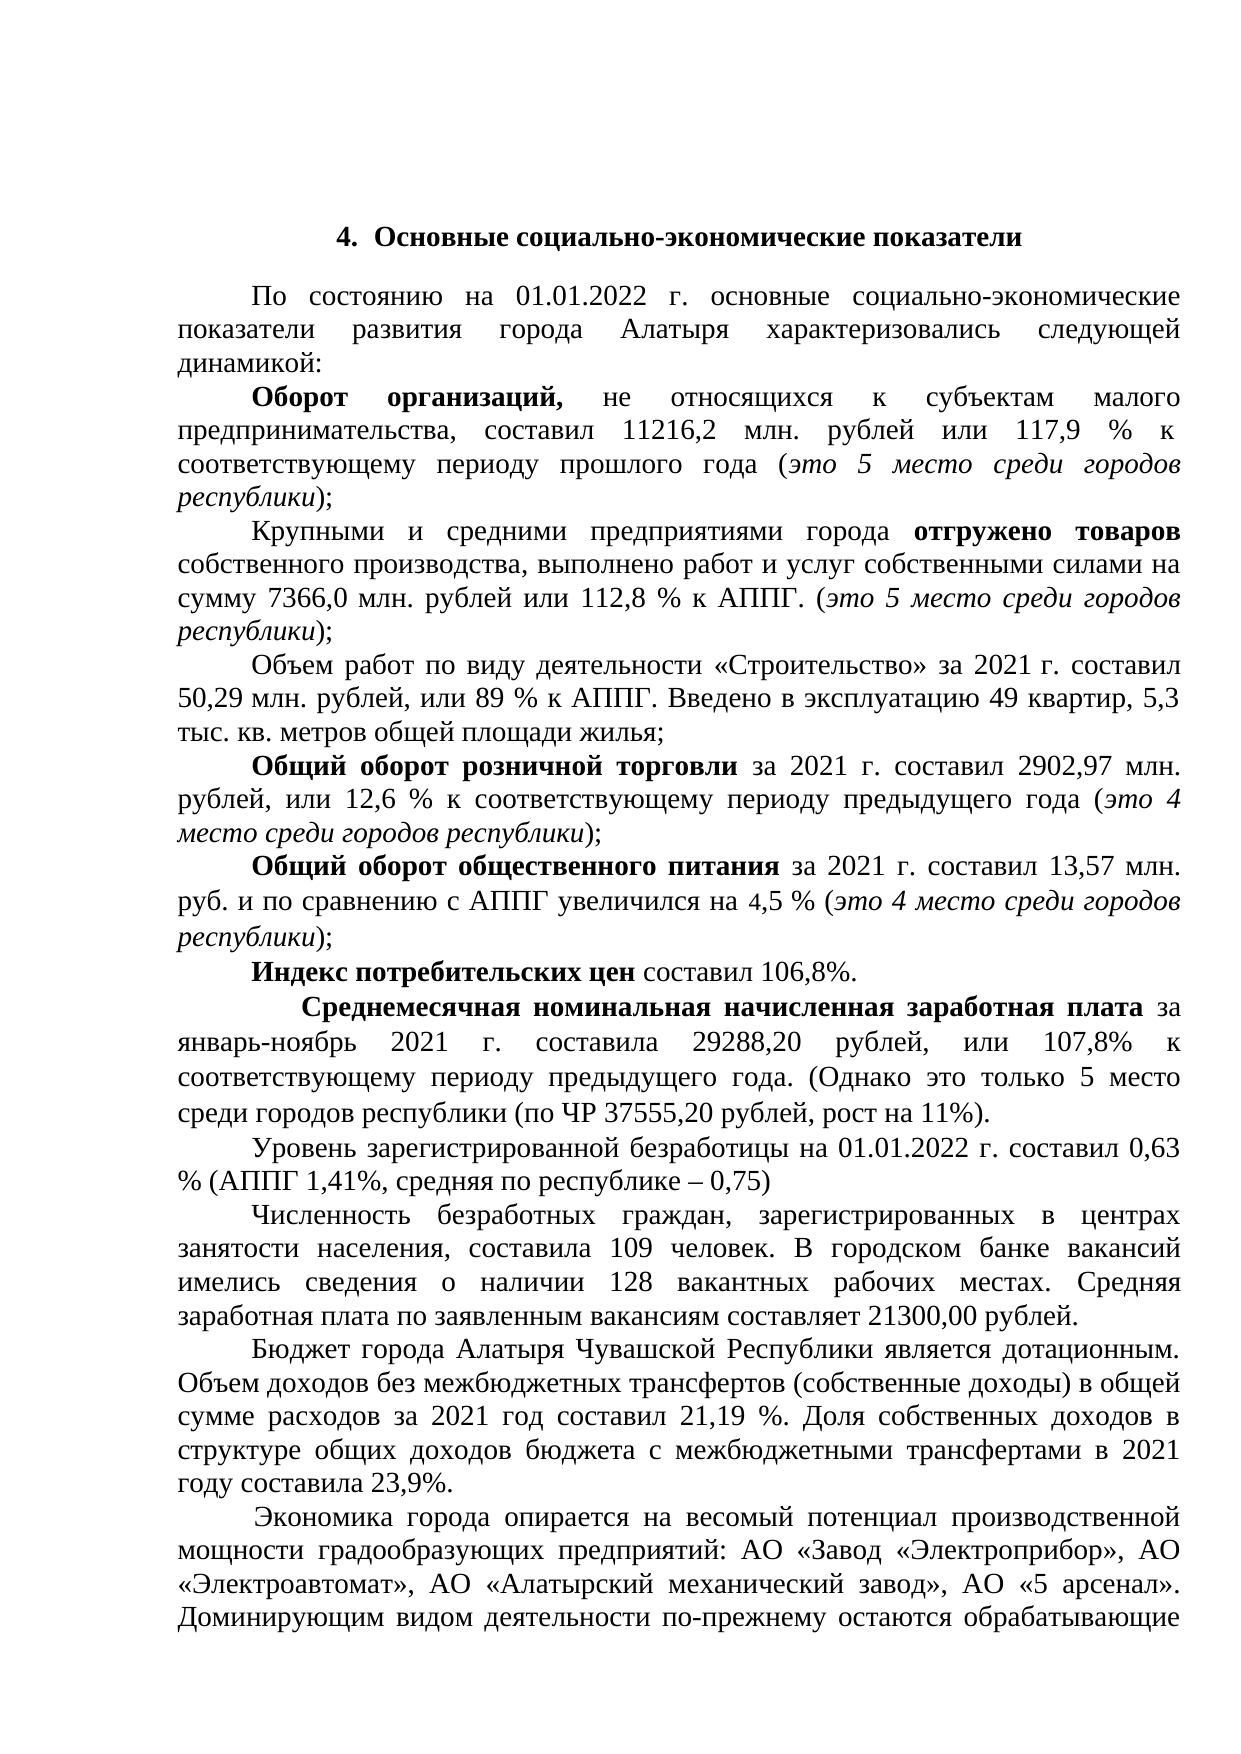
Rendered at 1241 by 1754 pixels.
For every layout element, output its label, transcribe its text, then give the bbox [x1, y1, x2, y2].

text Оборот организаций, не относящихся к субъектам малого предпринимательства, составил 11216,2 млн. рублей или 117,9 % к соответствующему периоду прошлого года (это 5 место среди городов республики); [177, 379, 1181, 513]
text Общий оборот розничной торговли за 2021 г. составил 2902,97 млн. рублей, или 12,6 % к соответствующему периоду предыдущего года (это 4 место среди городов республики); [177, 748, 1181, 848]
text Среднемесячная номинальная начисленная заработная плата за январь-ноябрь 2021 г. составила 29288,20 рублей, или 107,8% к соответствующему периоду предыдущего года. (Однако это только 5 место среди городов республики (по ЧР 37555,20 рублей, рост на 11%). [177, 989, 1181, 1128]
text Общий оборот общественного питания за 2021 г. составил 13,57 млн. руб. и по сравнению с АППГ увеличился на 4,5 % (это 4 место среди городов республики); [177, 848, 1181, 952]
list Основные социально-экономические показатели [177, 219, 1181, 252]
text Индекс потребительских цен составил 106,8%. [177, 954, 1181, 987]
text Объем работ по виду деятельности «Строительство» за 2021 г. составил 50,29 млн. рублей, или 89 % к АППГ. Введено в эксплуатацию 49 квартир, 5,3 тыс. кв. метров общей площади жилья; [177, 647, 1181, 748]
text По состоянию на 01.01.2022 г. основные социально-экономические показатели развития города Алатыря характеризовались следующей динамикой: [177, 278, 1181, 379]
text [177, 1499, 1181, 1633]
text Численность безработных граждан, зарегистрированных в центрах занятости населения, составила 109 человек. В городском банке вакансий имелись сведения о наличии 128 вакантных рабочих местах. Средняя заработная плата по заявленным вакансиям составляет 21300,00 рублей. [177, 1197, 1181, 1331]
text Уровень зарегистрированной безработицы на 01.01.2022 г. составил 0,63 % (АППГ 1,41%, средняя по республике – 0,75) [177, 1130, 1181, 1197]
text Бюджет города Алатыря Чувашской Республики является дотационным. Объем доходов без межбюджетных трансфертов (собственные доходы) в общей сумме расходов за 2021 год составил 21,19 %. Доля собственных доходов в структуре общих доходов бюджета с межбюджетными трансфертами в 2021 году составила 23,9%. [177, 1331, 1181, 1499]
text Крупными и средними предприятиями города отгружено товаров собственного производства, выполнено работ и услуг собственными силами на сумму 7366,0 млн. рублей или 112,8 % к АППГ. (это 5 место среди городов республики); [177, 513, 1181, 647]
